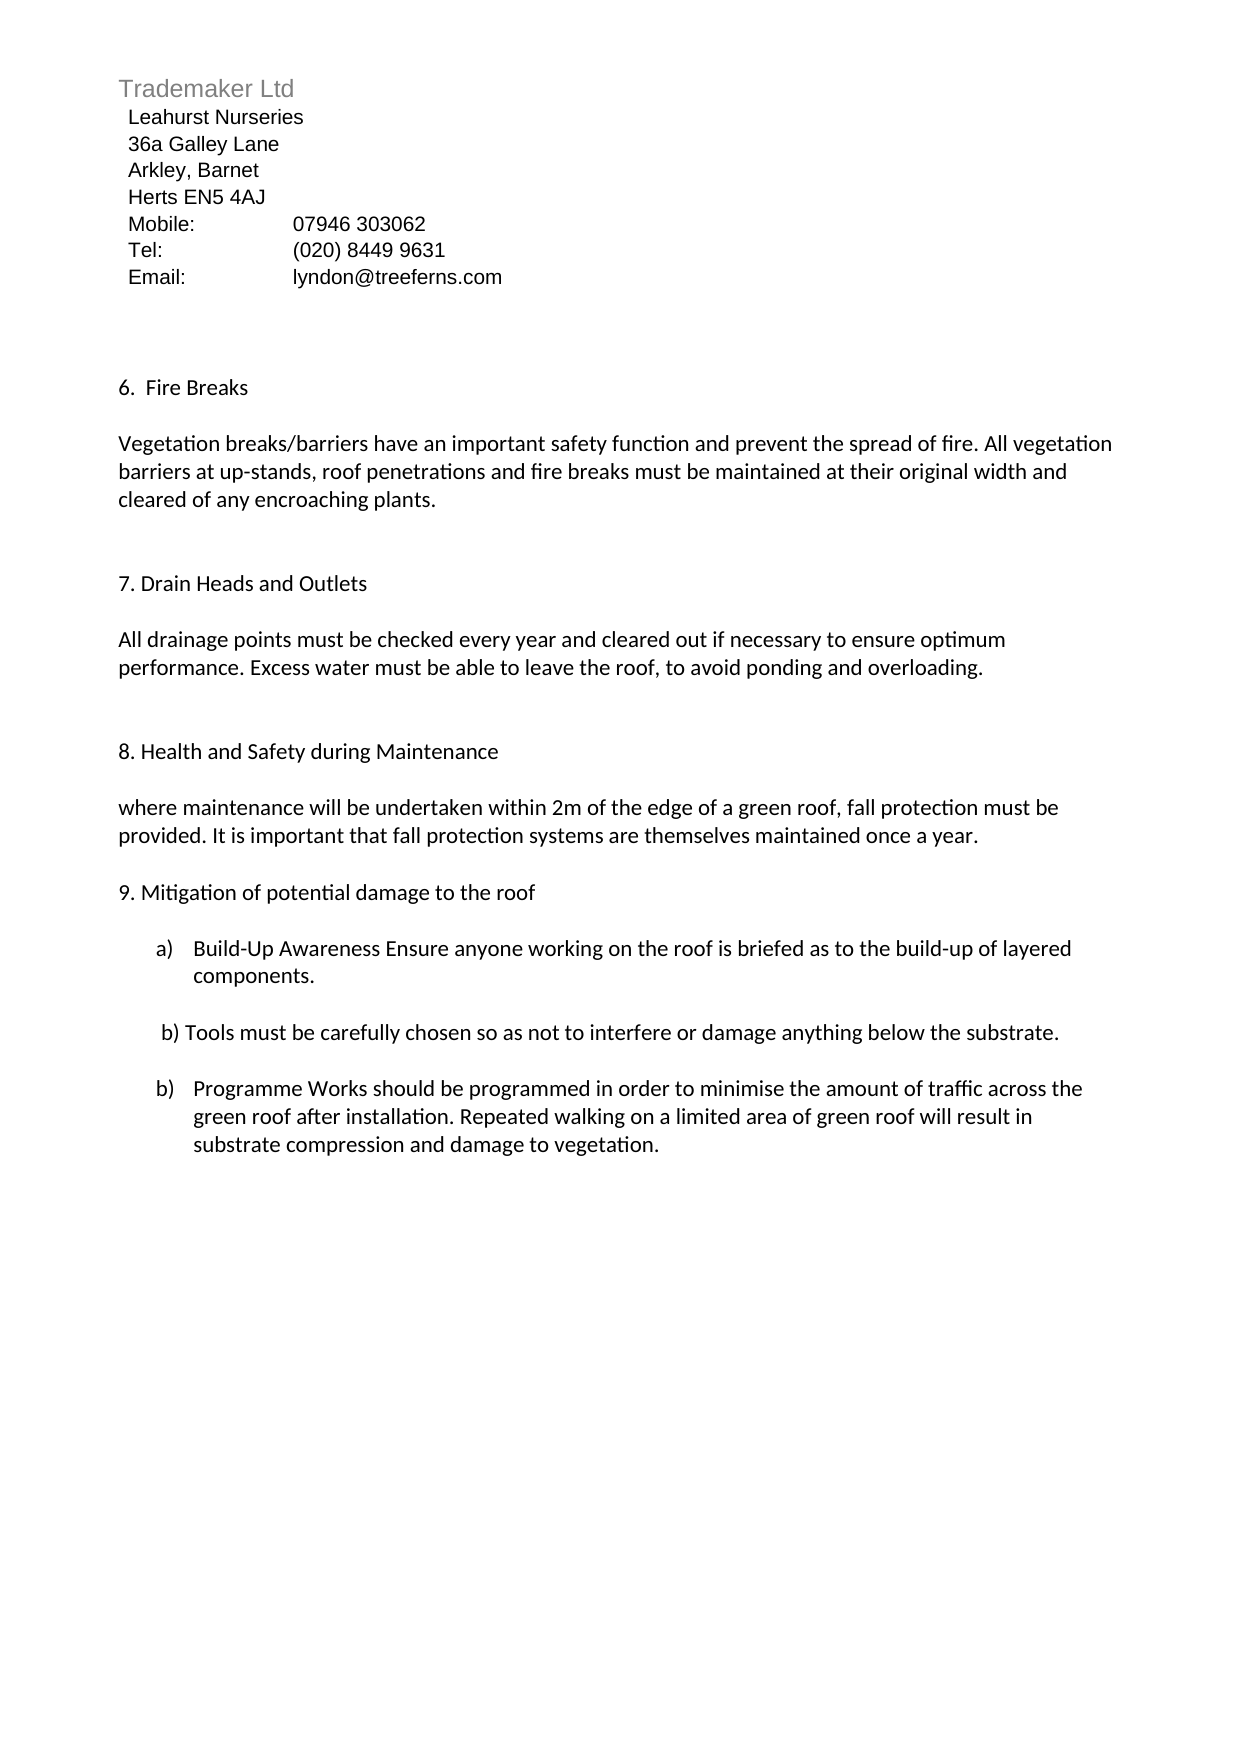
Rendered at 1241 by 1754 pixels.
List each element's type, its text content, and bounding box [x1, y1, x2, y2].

text b) Tools must be carefully chosen so as not to interfere or damage anything below the substrate. [118, 1018, 1123, 1046]
text green roof after installation. Repeated walking on a limited area of green roof will result in substrate compression and damage to vegetation. [193, 1102, 1123, 1158]
list Build-Up Awareness Ensure anyone working on the roof is briefed as to the build-up of layered components. [156, 934, 1123, 990]
text 6. Fire Breaks Vegetation breaks/barriers have an important safety function and prevent the spread of fire. All vegetation barriers at up-stands, roof penetrations and fire breaks must be maintained at their original width and cleared of any encroaching plants. 7. Drain Heads and Outlets All drainage points must be checked every year and cleared out if necessary to ensure optimum performance. Excess water must be able to leave the roof, to avoid ponding and overloading. 8. Health and Safety during Maintenance where maintenance will be undertaken within 2m of the edge of a green roof, fall protection must be provided. It is important that fall protection systems are themselves maintained once a year. [118, 345, 1123, 849]
list Programme Works should be programmed in order to minimise the amount of traffic across the [156, 1074, 1123, 1102]
text 9. Mitigation of potential damage to the roof [118, 878, 1123, 906]
